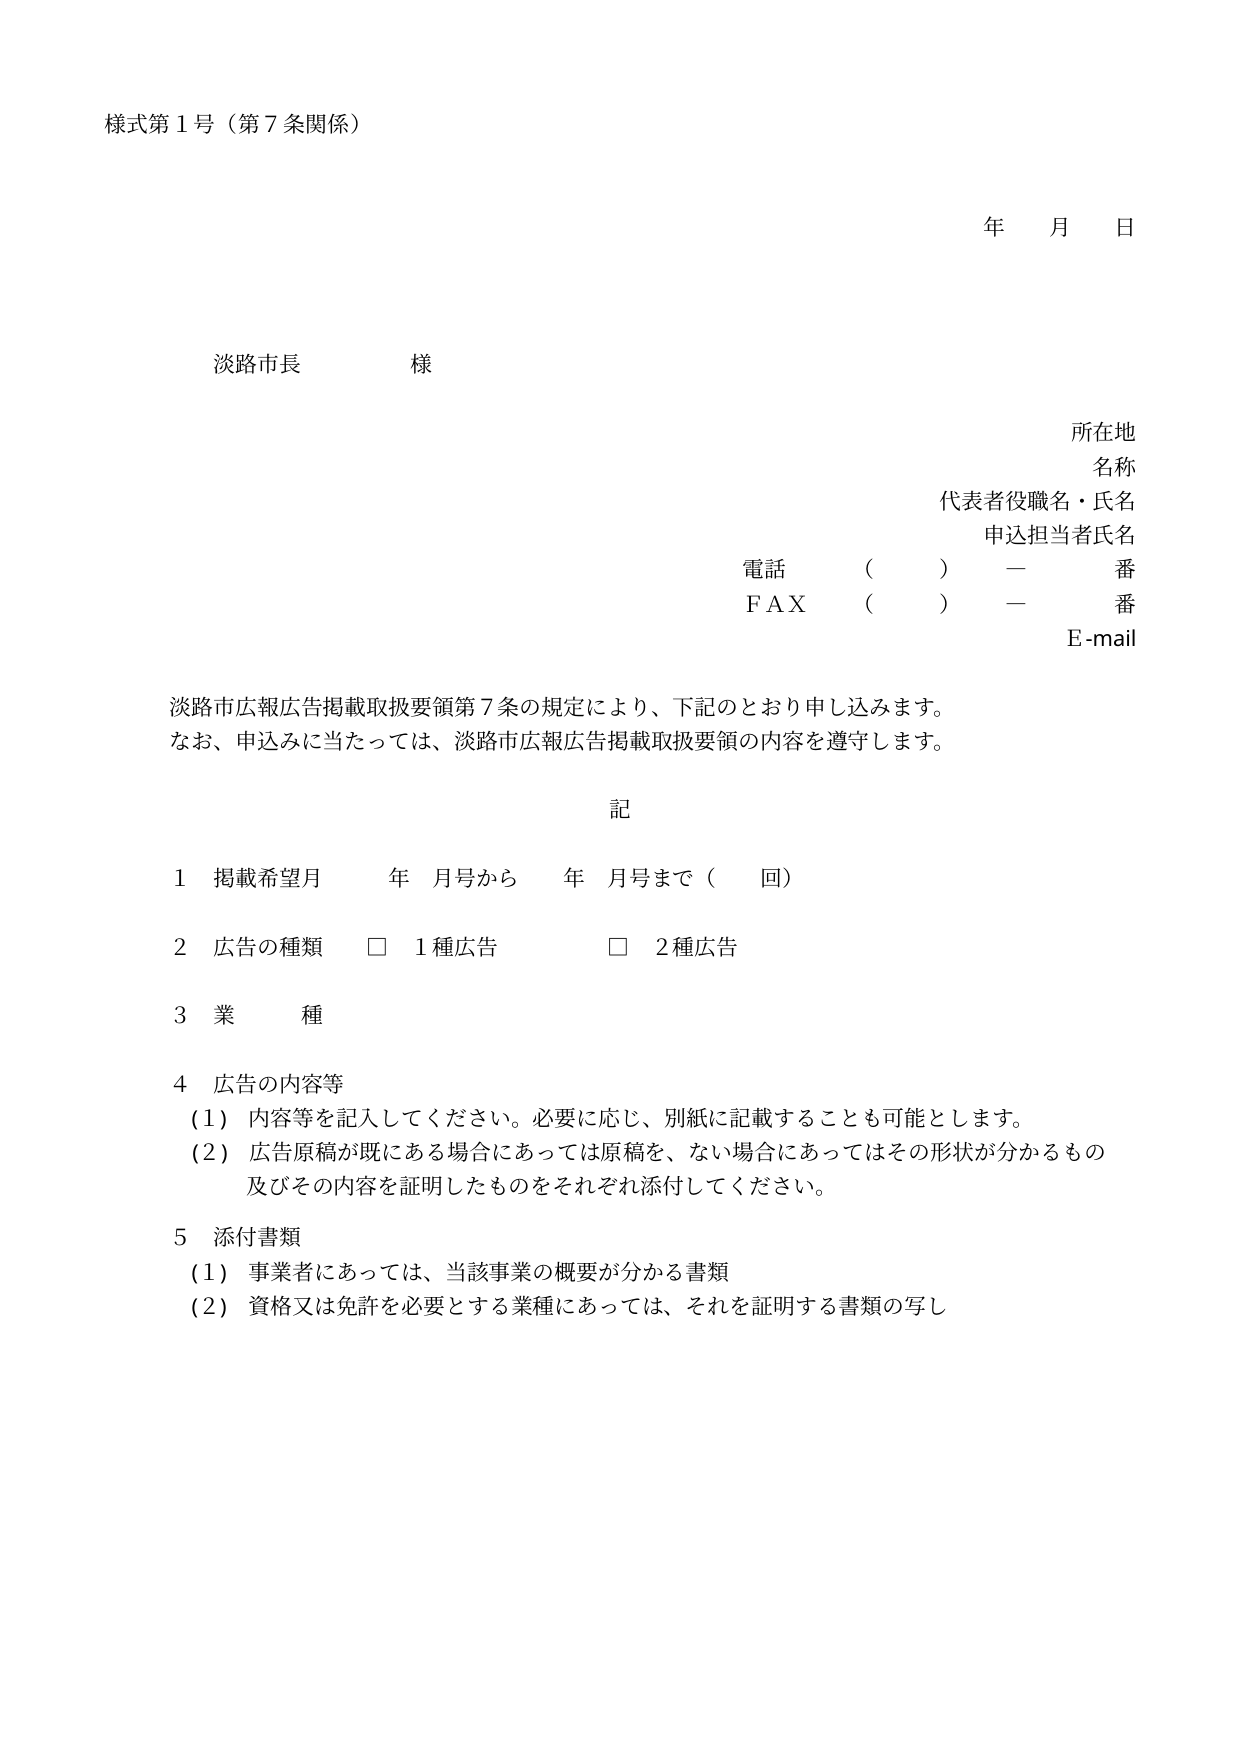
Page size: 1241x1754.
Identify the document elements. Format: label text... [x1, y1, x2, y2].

text ５ 添付書類添付書類 [104, 1219, 1136, 1253]
text (１) 事業者にあっては、当該事業の概要が分かる書類 [104, 1253, 1136, 1288]
text 記 [104, 791, 1136, 826]
text ３ 業 種 [104, 997, 1136, 1031]
text ４ 広告の内容等 [104, 1065, 1136, 1100]
text 様式第１号（第７条関係） [104, 106, 1136, 140]
text 淡路市長 様 [104, 346, 1136, 380]
text (２) 資格又は免許を必要とする業種にあっては、それを証明する書類の写し [104, 1288, 1136, 1322]
text (２) 広告原稿が既にある場合にあっては原稿を、ない場合にあってはその形状が分かるもの及びその内容を証明したものをそれぞれ添付してください。 [104, 1134, 1108, 1202]
text 名称 [104, 448, 1136, 483]
text (１) 内容等を記入してください。必要に応じ、別紙に記載することも可能とします。 [104, 1100, 1108, 1134]
text 年 月 日 [104, 209, 1136, 243]
text ２ 広告の種類広告の種類 □ １種広告 □ ２種広告 [104, 928, 1136, 963]
text 淡路市広報広告掲載取扱要領第７条の規定により、下記のとおり申し込みます。 [126, 688, 1136, 723]
text １ 掲載希望月掲載希望月 年 月号から 年 月号まで（ 回） [104, 860, 1136, 894]
text なお、申込みに当たっては、淡路市広報広告掲載取扱要領の内容を遵守します。 [126, 723, 1136, 757]
text 電話 （ ） ― 番 [104, 551, 1136, 586]
text 所在地 [104, 414, 1136, 448]
text 申込担当者氏名 [104, 517, 1136, 551]
text Ｅ-mail [104, 620, 1136, 654]
text 代表者役職名・氏名 [104, 483, 1136, 517]
text ＦＡＸ （ ） ― 番 [104, 586, 1136, 620]
